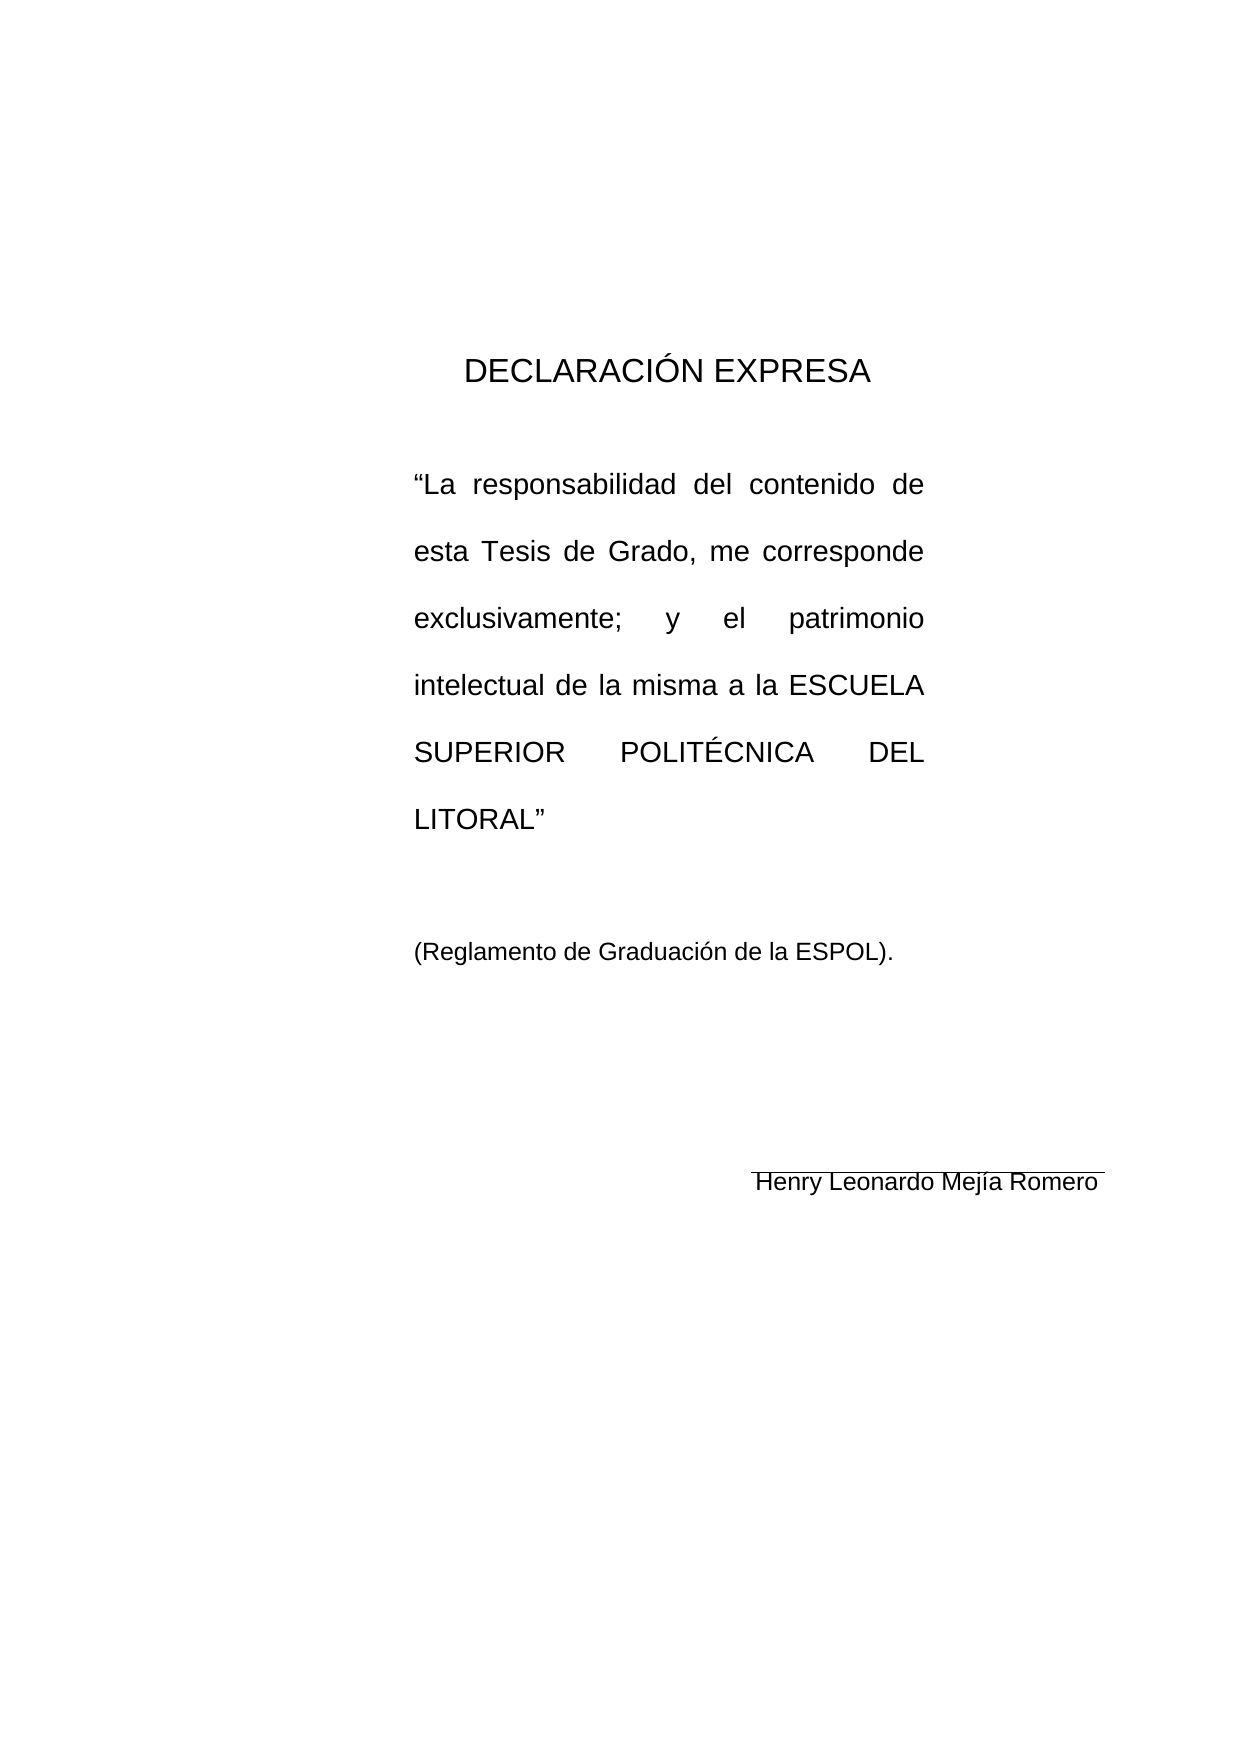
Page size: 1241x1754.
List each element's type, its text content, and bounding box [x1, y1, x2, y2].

text “La responsabilidad del contenido de esta Tesis de Grado, me corresponde exclusivamente; y el patrimonio intelectual de la misma a la ESCUELA SUPERIOR POLITÉCNICA DEL LITORAL” [413, 467, 925, 836]
text Henry Leonardo Mejía Romero [236, 1167, 1098, 1195]
text (Reglamento de Graduación de la ESPOL). [413, 936, 925, 965]
text DECLARACIÓN EXPRESA [236, 352, 1098, 390]
